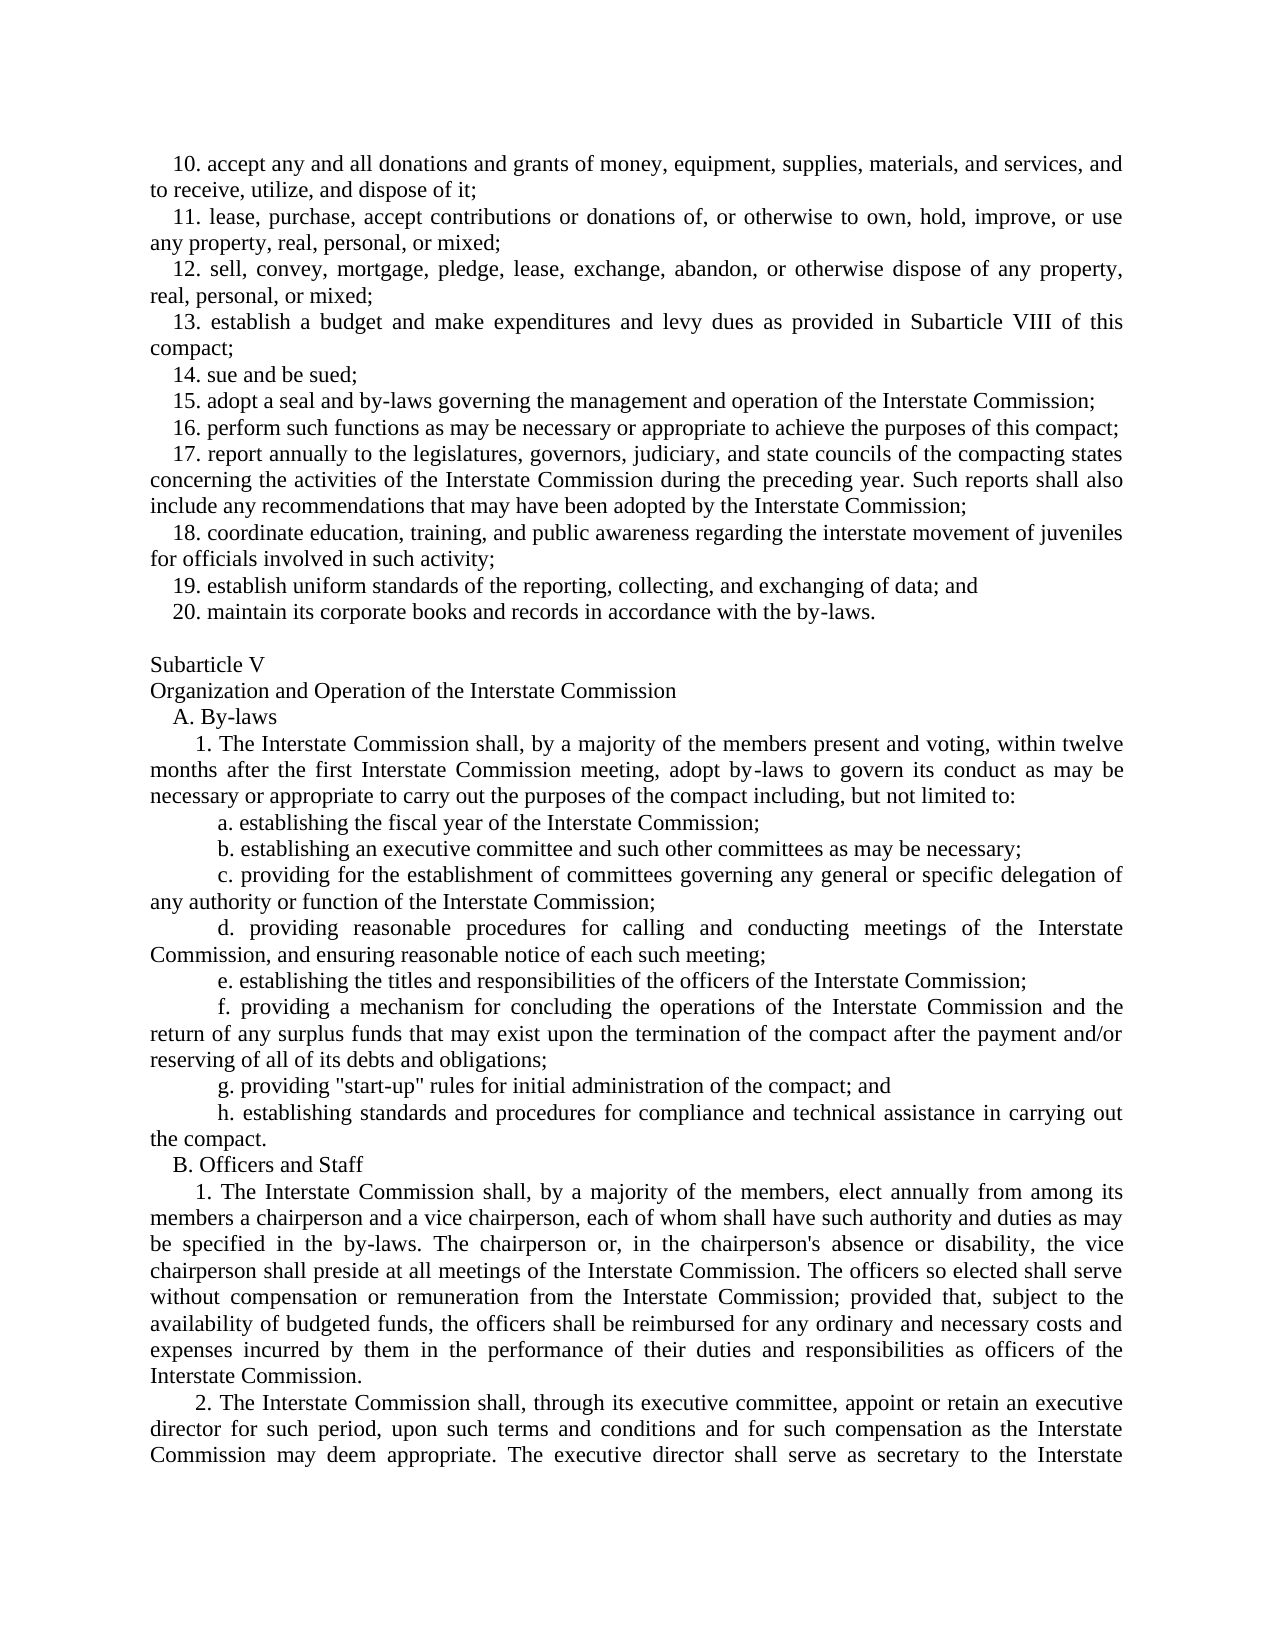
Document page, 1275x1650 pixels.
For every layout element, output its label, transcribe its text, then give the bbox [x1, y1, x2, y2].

text 19. establish uniform standards of the reporting, collecting, and exchanging of data; and [150, 572, 1125, 598]
text f. providing a mechanism for concluding the operations of the Interstate Commission and the return of any surplus funds that may exist upon the termination of the compact after the payment and/or reserving of all of its debts and obligations; [150, 993, 1125, 1072]
text 10. accept any and all donations and grants of money, equipment, supplies, materials, and services, and to receive, utilize, and dispose of it; [150, 150, 1125, 203]
text b. establishing an executive committee and such other committees as may be necessary; [150, 835, 1125, 862]
text B. Officers and Staff [150, 1151, 1125, 1178]
text A. By-laws [150, 703, 1125, 730]
text 15. adopt a seal and by-laws governing the management and operation of the Interstate Commission; [150, 387, 1125, 413]
text 20. maintain its corporate books and records in accordance with the by-laws. [150, 598, 1125, 624]
text g. providing "start-up" rules for initial administration of the compact; and [150, 1072, 1125, 1099]
text a. establishing the fiscal year of the Interstate Commission; [150, 809, 1125, 835]
text e. establishing the titles and responsibilities of the officers of the Interstate Commission; [150, 967, 1125, 993]
text 1. The Interstate Commission shall, by a majority of the members, elect annually from among its members a chairperson and a vice chairperson, each of whom shall have such authority and duties as may be specified in the by-laws. The chairperson or, in the chairperson's absence or disability, the vice chairperson shall preside at all meetings of the Interstate Commission. The officers so elected shall serve without compensation or remuneration from the Interstate Commission; provided that, subject to the availability of budgeted funds, the officers shall be reimbursed for any ordinary and necessary costs and expenses incurred by them in the performance of their duties and responsibilities as officers of the Interstate Commission. [150, 1178, 1125, 1389]
text 16. perform such functions as may be necessary or appropriate to achieve the purposes of this compact; [150, 413, 1125, 440]
text h. establishing standards and procedures for compliance and technical assistance in carrying out the compact. [150, 1099, 1125, 1151]
text d. providing reasonable procedures for calling and conducting meetings of the Interstate Commission, and ensuring reasonable notice of each such meeting; [150, 914, 1125, 967]
text 11. lease, purchase, accept contributions or donations of, or otherwise to own, hold, improve, or use any property, real, personal, or mixed; [150, 203, 1125, 255]
text Organization and Operation of the Interstate Commission [150, 677, 1125, 703]
text 1. The Interstate Commission shall, by a majority of the members present and voting, within twelve months after the first Interstate Commission meeting, adopt by-laws to govern its conduct as may be necessary or appropriate to carry out the purposes of the compact including, but not limited to: [150, 730, 1125, 809]
text c. providing for the establishment of committees governing any general or specific delegation of any authority or function of the Interstate Commission; [150, 862, 1125, 914]
text 18. coordinate education, training, and public awareness regarding the interstate movement of juveniles for officials involved in such activity; [150, 519, 1125, 572]
text 17. report annually to the legislatures, governors, judiciary, and state councils of the compacting states concerning the activities of the Interstate Commission during the preceding year. Such reports shall also include any recommendations that may have been adopted by the Interstate Commission; [150, 440, 1125, 519]
text 12. sell, convey, mortgage, pledge, lease, exchange, abandon, or otherwise dispose of any property, real, personal, or mixed; [150, 255, 1125, 308]
text 13. establish a budget and make expenditures and levy dues as provided in Subarticle VIII of this compact; [150, 308, 1125, 361]
text 14. sue and be sued; [150, 361, 1125, 387]
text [150, 1389, 1125, 1468]
text Subarticle V [150, 651, 1125, 677]
